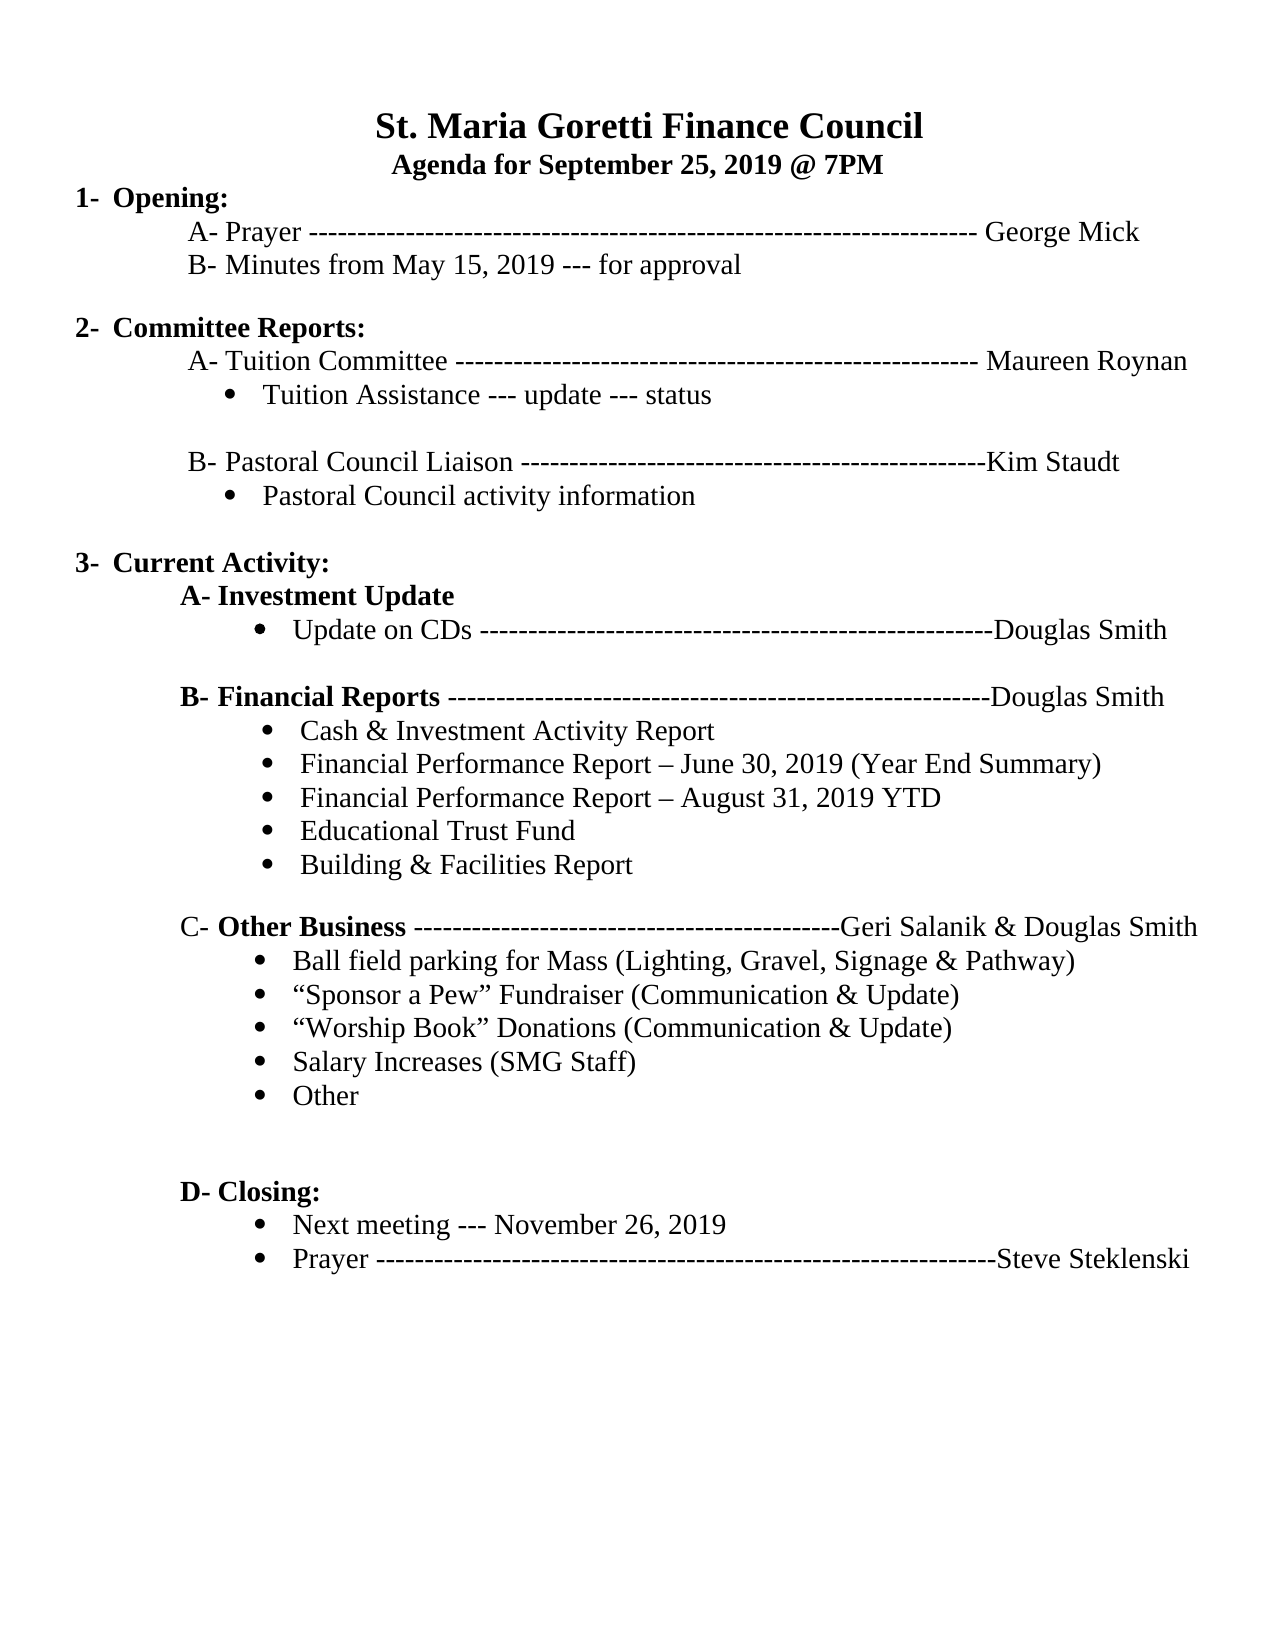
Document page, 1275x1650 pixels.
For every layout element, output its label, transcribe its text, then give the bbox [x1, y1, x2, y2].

list Update on CDs -----------------------------------------------------Douglas Smith [255, 612, 1200, 646]
text St. Maria Goretti Finance Council [75, 104, 1200, 147]
text Agenda for September 25, 2019 @ 7PM [75, 147, 1200, 180]
list Opening: [75, 180, 1200, 214]
list Pastoral Council Liaison ------------------------------------------------Kim Staudt [187, 444, 1200, 478]
list Financial Performance Report – August 31, 2019 YTD [262, 780, 1200, 813]
list Prayer ----------------------------------------------------------------Steve Steklenski [255, 1241, 1200, 1274]
list Other [255, 1078, 1200, 1111]
list Building & Facilities Report [262, 847, 1200, 881]
list Next meeting --- November 26, 2019 [255, 1207, 1200, 1241]
list Minutes from May 15, 2019 --- for approval [187, 247, 1200, 281]
list Prayer --------------------------------------------------------------------- George Mick [187, 214, 1200, 247]
list Educational Trust Fund [262, 813, 1200, 847]
list Investment Update [180, 578, 1200, 612]
list Ball field parking for Mass (Lighting, Gravel, Signage & Pathway) [255, 943, 1200, 977]
list Tuition Committee ------------------------------------------------------ Maureen Roynan [187, 343, 1200, 377]
list “Worship Book” Donations (Communication & Update) [255, 1010, 1200, 1044]
list Cash & Investment Activity Report [262, 713, 1200, 746]
list Salary Increases (SMG Staff) [255, 1044, 1200, 1078]
list Pastoral Council activity information [225, 478, 1200, 511]
list Closing: [180, 1174, 1200, 1207]
list Committee Reports: [75, 310, 1200, 343]
list Financial Reports --------------------------------------------------------Douglas Smith [180, 679, 1200, 713]
list Financial Performance Report – June 30, 2019 (Year End Summary) [262, 746, 1200, 780]
list Tuition Assistance --- update --- status [225, 377, 1200, 411]
list Other Business --------------------------------------------Geri Salanik & Douglas Smith [180, 909, 1200, 943]
list “Sponsor a Pew” Fundraiser (Communication & Update) [255, 977, 1200, 1010]
list Current Activity: [75, 545, 1200, 578]
